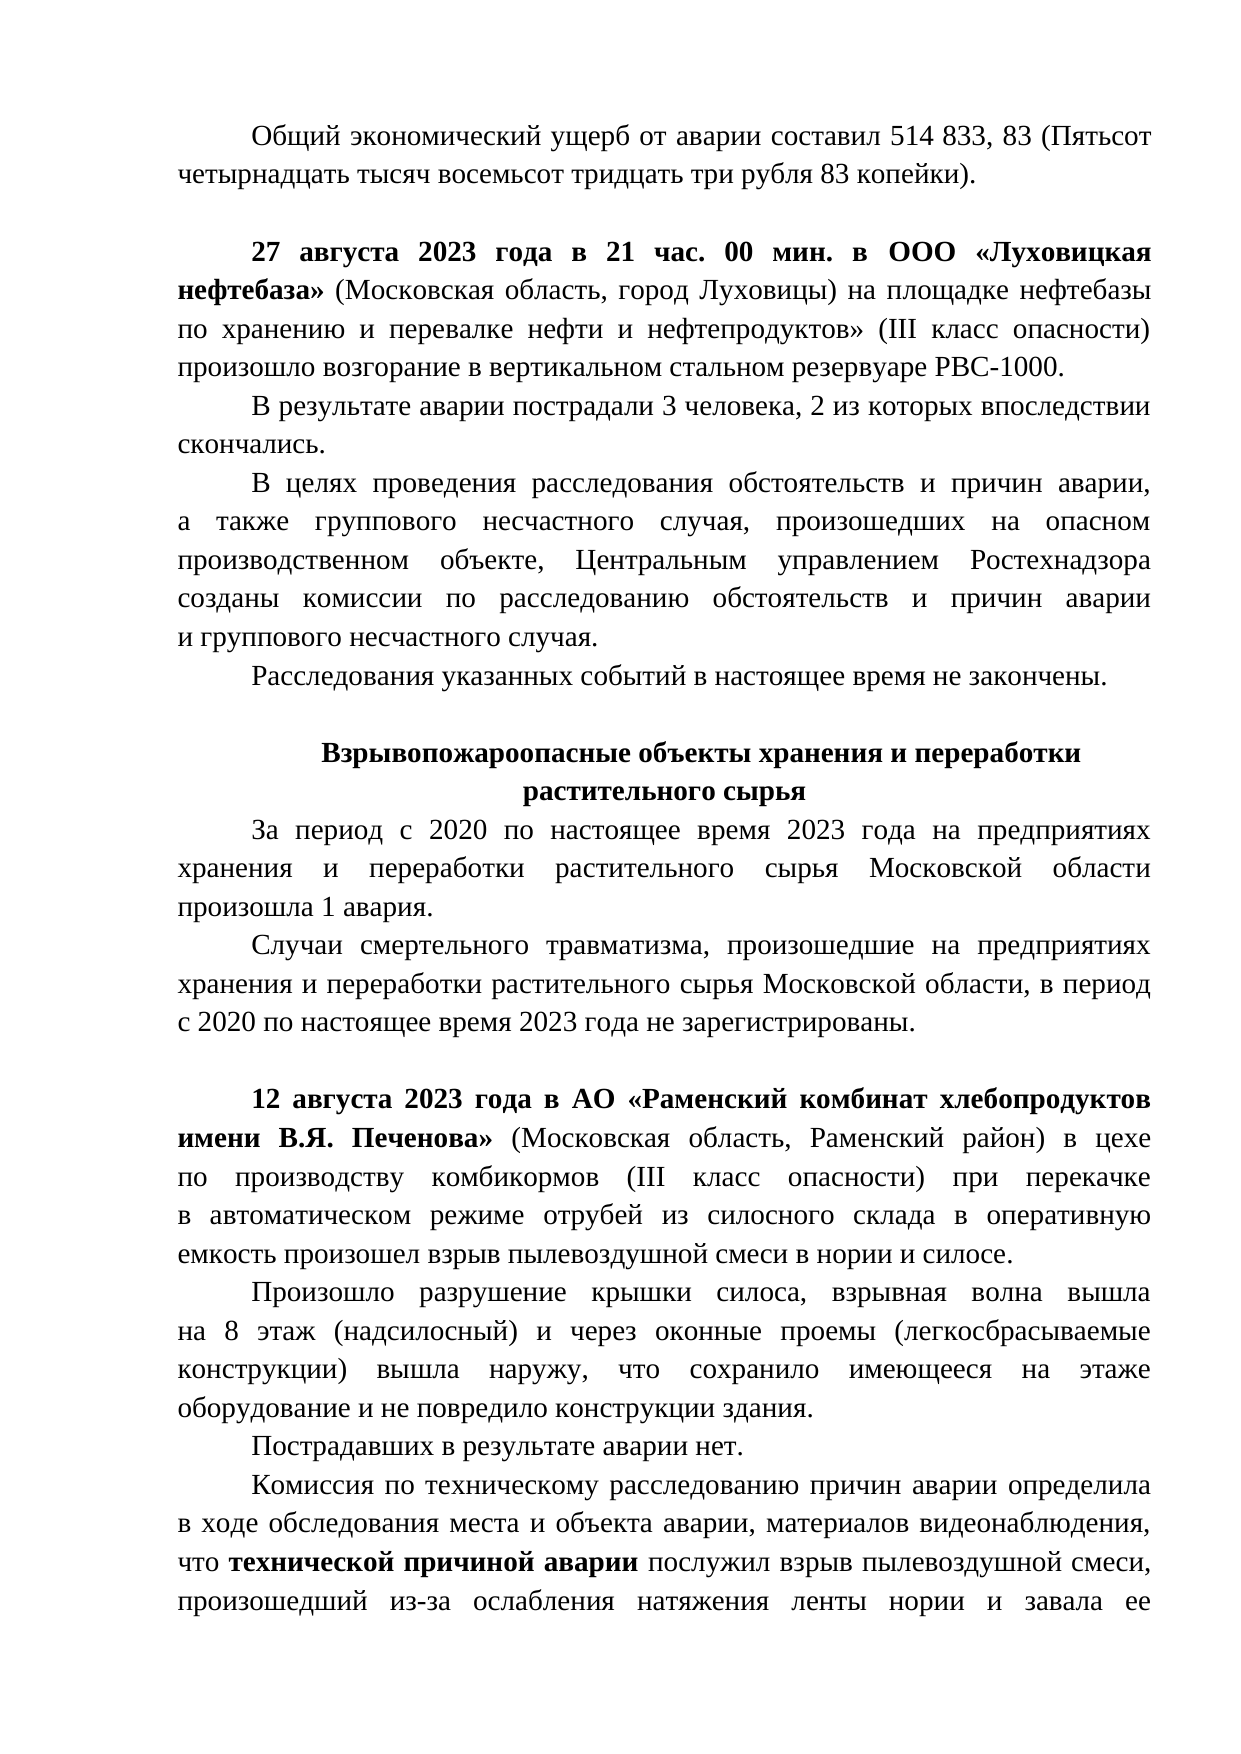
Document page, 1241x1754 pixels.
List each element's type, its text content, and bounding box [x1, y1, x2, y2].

text В результате аварии пострадали 3 человека, 2 из которых впоследствии скончались. [177, 388, 1152, 460]
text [177, 1467, 1152, 1616]
text Общий экономический ущерб от аварии составил 514 833, 83 (Пятьсот четырнадцать тысяч восемьсот тридцать три рубля 83 копейки). [177, 118, 1152, 190]
text Расследования указанных событий в настоящее время не закончены. [177, 658, 1152, 691]
text За период с 2020 по настоящее время 2023 года на предприятиях хранения и переработки растительного сырья Московской области произошла 1 авария. [177, 812, 1152, 922]
text 27 августа 2023 года в 21 час. 00 мин. в ООО «Луховицкая нефтебаза» (Московская область, город Луховицы) на площадке нефтебазы по хранению и перевалке нефти и нефтепродуктов» (III класс опасности) произошло возгорание в вертикальном стальном резервуаре РВС-1000. [177, 234, 1152, 383]
text Взрывопожароопасные объекты хранения и переработки растительного сырья [177, 735, 1152, 807]
text Произошло разрушение крышки силоса, взрывная волна вышла на 8 этаж (надсилосный) и через оконные проемы (легкосбрасываемые конструкции) вышла наружу, что сохранило имеющееся на этаже оборудование и не повредило конструкции здания. [177, 1274, 1152, 1423]
text В целях проведения расследования обстоятельств и причин аварии, а также группового несчастного случая, произошедших на опасном производственном объекте, Центральным управлением Ростехнадзора созданы комиссии по расследованию обстоятельств и причин аварии и группового несчастного случая. [177, 465, 1152, 653]
text Пострадавших в результате аварии нет. [177, 1428, 1152, 1462]
text Случаи смертельного травматизма, произошедшие на предприятиях хранения и переработки растительного сырья Московской области, в период с 2020 по настоящее время 2023 года не зарегистрированы. [177, 927, 1152, 1038]
text 12 августа 2023 года в АО «Раменский комбинат хлебопродуктов имени В.Я. Печенова» (Московская область, Раменский район) в цехе по производству комбикормов (III класс опасности) при перекачке в автоматическом режиме отрубей из силосного склада в оперативную емкость произошел взрыв пылевоздушной смеси в нории и силосе. [177, 1082, 1152, 1269]
